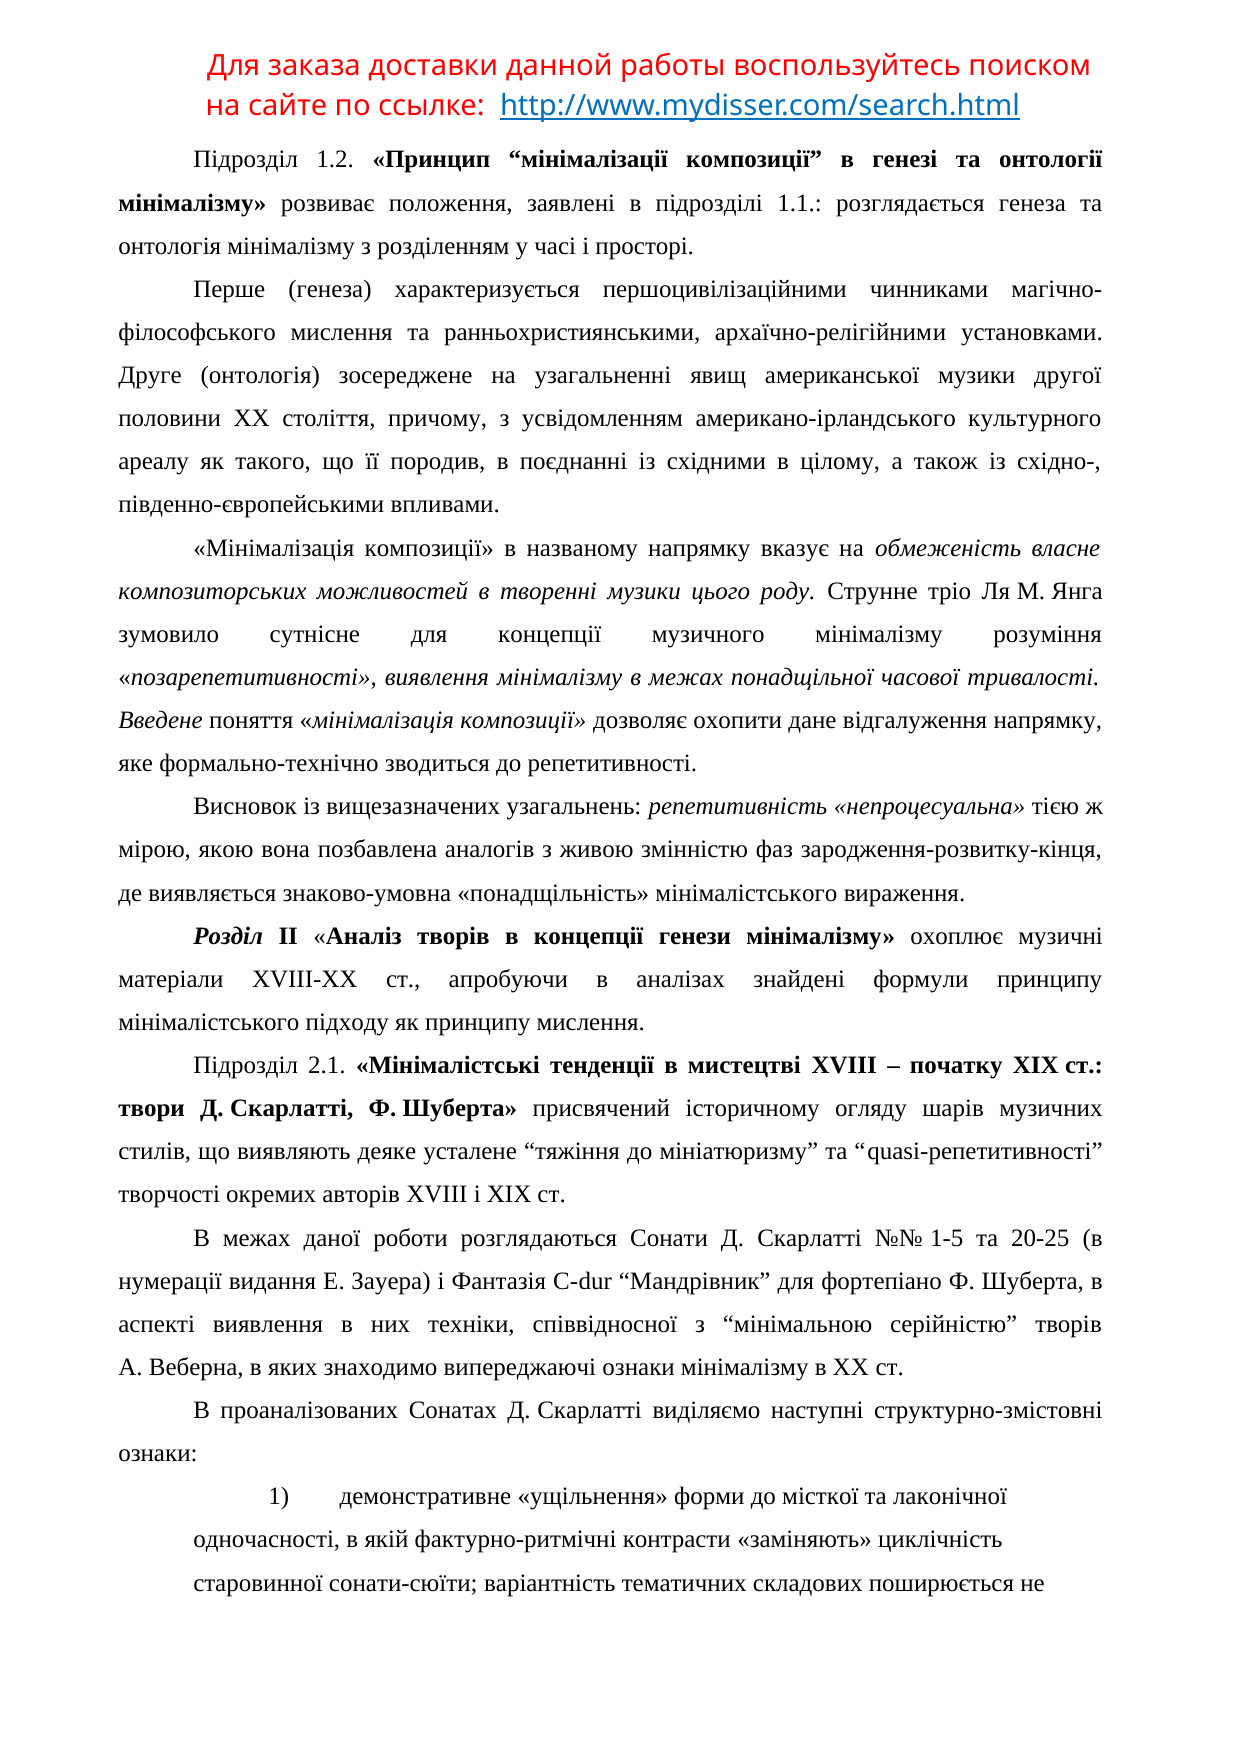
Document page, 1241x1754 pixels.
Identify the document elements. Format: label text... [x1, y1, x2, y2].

text Підрозділ 1.2. «Принцип “мінімалізації композиції” в генезі та онтології мінімалізму» розвиває положення, заявлені в підрозділі 1.1.: розглядається генеза та онтологія мінімалізму з розділенням у часі і просторі. [118, 144, 1103, 259]
text «Мінімалізація композиції» в названому напрямку вказує на обмеженість власне композиторських можливостей в творенні музики цього роду. Струнне тріо Ля М. Янга зумовило сутнісне для концепції музичного мінімалізму розуміння «позарепетитивності», виявлення мінімалізму в межах понадщільної часової тривалості. Введене поняття «мінімалізація композиції» дозволяє охопити дане відгалуження напрямку, яке формально-технічно зводиться до репетитивності. [118, 533, 1103, 777]
text Перше (генеза) характеризується першоцивілізаційними чинниками магічно-філософського мислення та ранньохристиянськими, архаїчно-релігійними установками. Друге (онтологія) зосереджене на узагальненні явищ американської музики другої половини ХХ століття, причому, з усвідомленням американо-ірландського культурного ареалу як такого, що її породив, в поєднанні із східними в цілому, а також із східно-, південно-європейськими впливами. [118, 274, 1103, 518]
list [193, 1481, 1107, 1596]
text В проаналізованих Сонатах Д. Скарлатті виділяємо наступні структурно-змістовні ознаки: [118, 1395, 1103, 1467]
text Підрозділ 2.1. «Мінімалістські тенденції в мистецтві XVIII – початку XIX ст.: твори Д. Скарлатті, Ф. Шуберта» присвячений історичному огляду шарів музичних стилів, що виявляють деяке усталене “тяжіння до мініатюризму” та “quasi-репетитивності” творчості окремих авторів XVIII і ХІХ ст. [118, 1050, 1103, 1208]
text Висновок із вищезазначених узагальнень: репетитивність «непроцесуальна» тією ж мірою, якою вона позбавлена аналогів з живою змінністю фаз зародження-розвитку-кінця, де виявляється знаково-умовна «понадщільність» мінімалістського вираження. [118, 791, 1103, 906]
text Розділ ІІ «Аналіз творів в концепції генези мінімалізму» охоплює музичні матеріали XVIII-XX ст., апробуючи в аналізах знайдені формули принципу мінімалістського підходу як принципу мислення. [118, 921, 1103, 1036]
text В межах даної роботи розглядаються Сонати Д. Скарлатті №№ 1-5 та 20-25 (в нумерації видання Е. Зауера) і Фантазія С-dur “Мандрівник” для фортепіано Ф. Шуберта, в аспекті виявлення в них техніки, співвідносної з “мінімальною серійністю” творів А. Веберна, в яких знаходимо випереджаючі ознаки мінімалізму в ХХ ст. [118, 1223, 1103, 1381]
